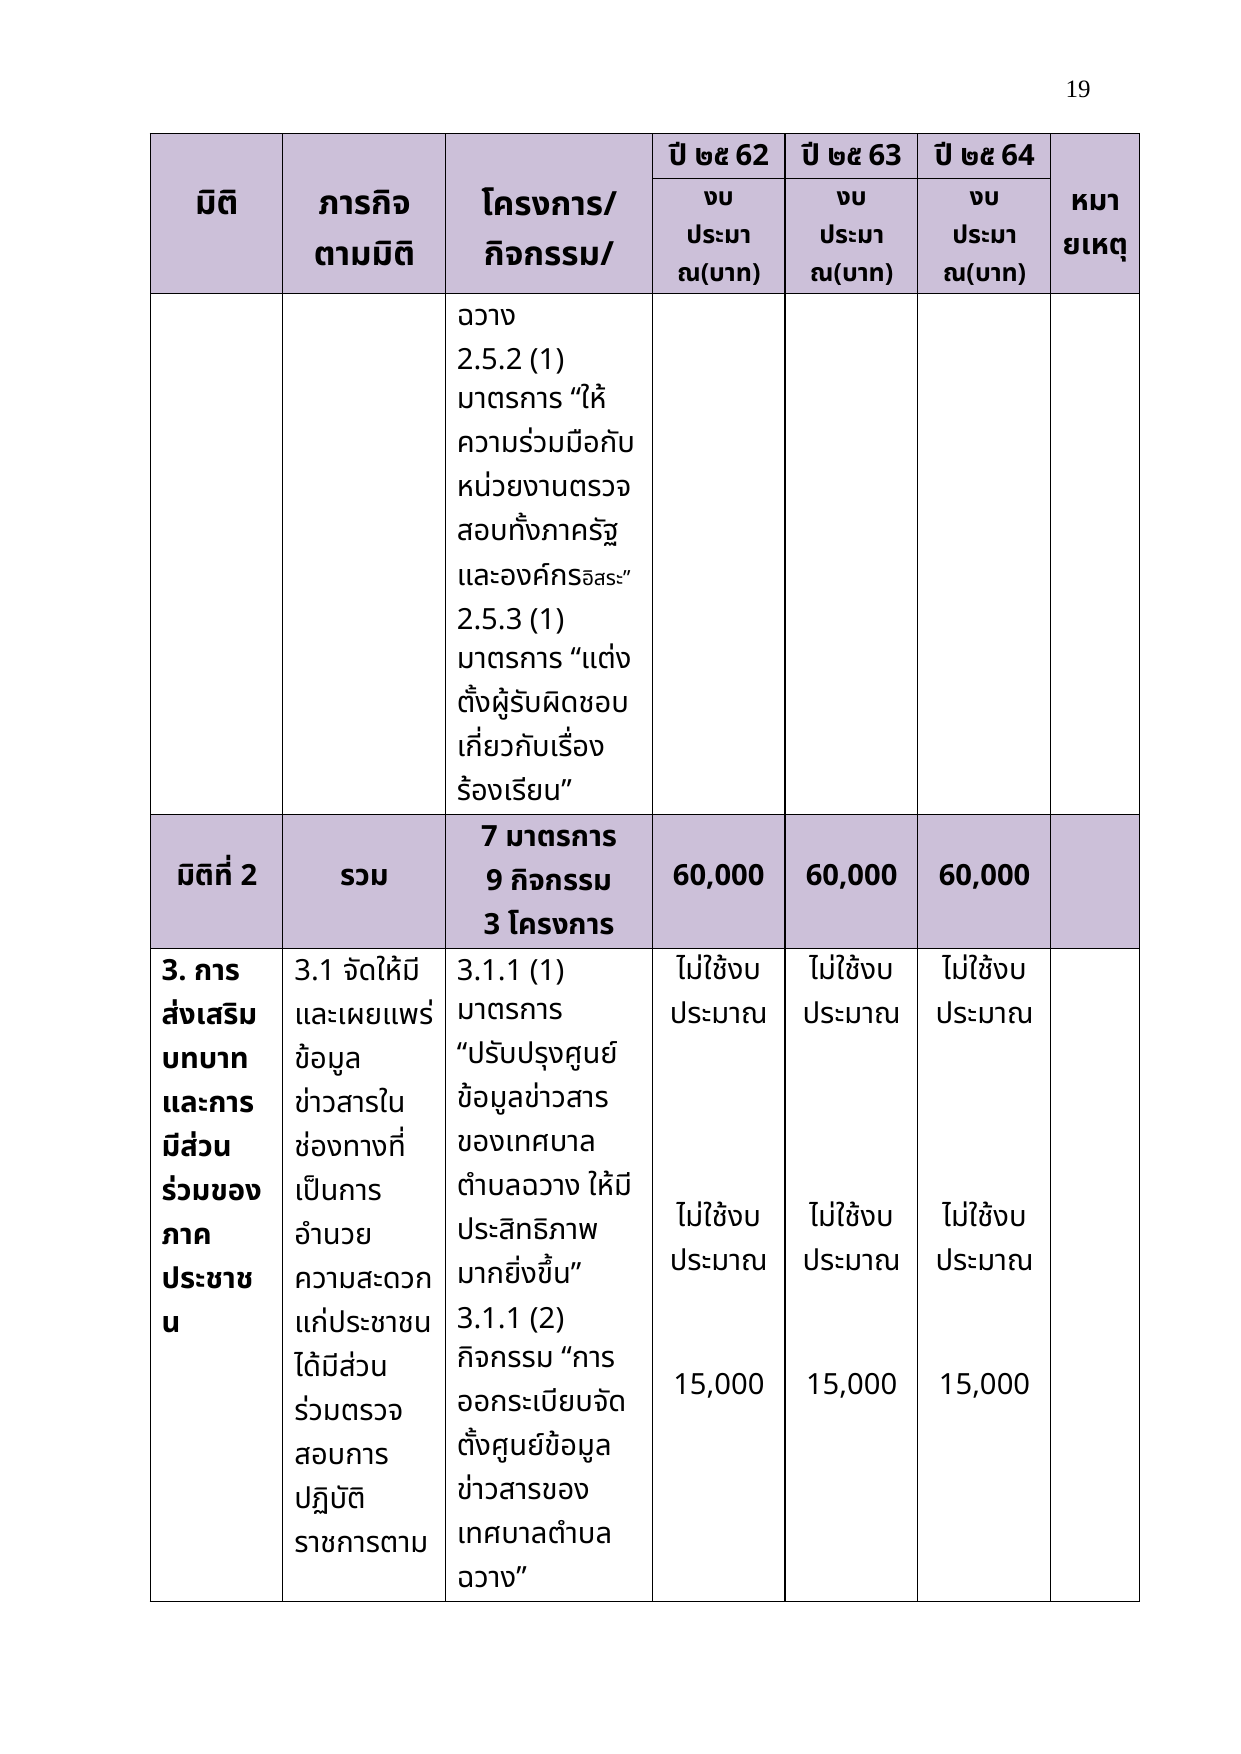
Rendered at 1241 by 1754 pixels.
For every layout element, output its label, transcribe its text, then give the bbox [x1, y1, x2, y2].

table_cell งบประมาณ(บาท) [786, 179, 917, 293]
table_cell [1051, 815, 1139, 948]
table_cell 60,000 [786, 815, 917, 948]
table_cell 60,000 [918, 815, 1050, 948]
table_cell 7 มาตรการ 9 กิจกรรม 3 โครงการ [446, 815, 652, 948]
table_cell รวม [283, 815, 445, 948]
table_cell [446, 949, 652, 1601]
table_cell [918, 294, 1050, 814]
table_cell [151, 949, 282, 1601]
table_header มิติ [151, 134, 282, 293]
table_cell งบประมาณ(บาท) [653, 179, 784, 293]
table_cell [786, 294, 917, 814]
table_cell งบประมาณ(บาท) [918, 179, 1050, 293]
table_cell ไม่ใช้งบประมาณ ไม่ใช้งบประมาณ 15,000 [918, 949, 1050, 1601]
table_cell [1051, 294, 1139, 814]
table_header หมายเหตุ [1051, 134, 1139, 293]
table_cell [1051, 949, 1139, 1601]
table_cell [653, 294, 784, 814]
table_header ปี ๒๕64 [918, 134, 1050, 178]
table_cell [446, 294, 652, 814]
table_header ปี ๒๕63 [786, 134, 917, 178]
table_header โครงการ/กิจกรรม/มาตรการ [446, 134, 652, 293]
table_cell ไม่ใช้งบประมาณ ไม่ใช้งบประมาณ 15,000 [786, 949, 917, 1601]
table_header ปี ๒๕62 [653, 134, 784, 178]
table_cell ไม่ใช้งบประมาณ ไม่ใช้งบประมาณ 15,000 [653, 949, 784, 1601]
table_cell [151, 294, 282, 814]
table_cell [283, 294, 445, 814]
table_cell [283, 949, 445, 1601]
table_cell มิติที่ 2 [151, 815, 282, 948]
table_header ภารกิจตามมิติ [283, 134, 445, 293]
table_cell 60,000 [653, 815, 784, 948]
